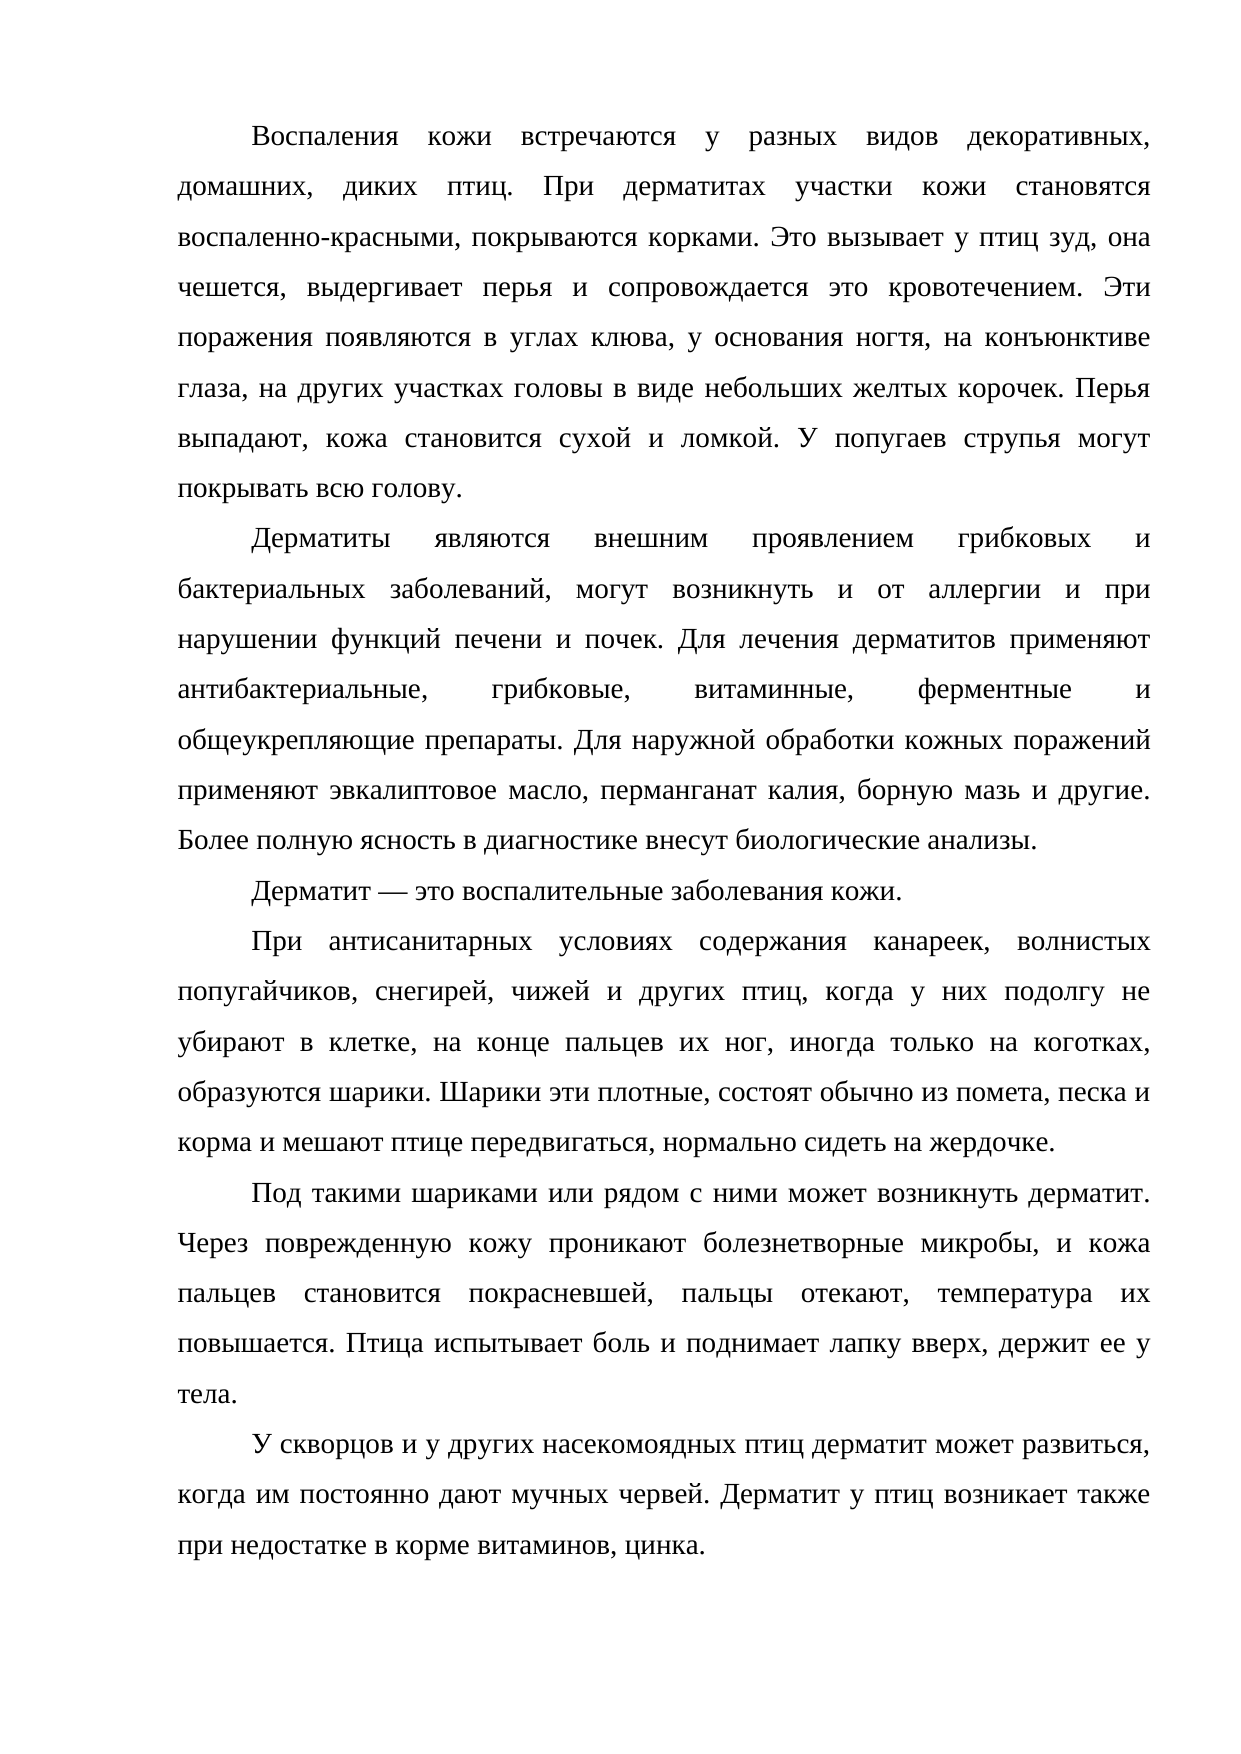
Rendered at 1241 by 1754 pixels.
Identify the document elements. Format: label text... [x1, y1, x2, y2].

text Воспаления кожи встречаются у разных видов декоративных, домашних, диких птиц. При дерматитах участки кожи становятся воспаленно-красными, покрываются корками. Это вызывает у птиц зуд, она чешется, выдергивает перья и сопровождается это кровотечением. Эти поражения появляются в углах клюва, у основания ногтя, на конъюнктиве глаза, на других участках головы в виде небольших желтых корочек. Перья выпадают, кожа становится сухой и ломкой. У попугаев струпья могут покрывать всю голову. [177, 118, 1152, 504]
text При антисанитарных условиях содержания канареек, волнистых попугайчиков, снегирей, чижей и других птиц, когда у них подолгу не убирают в клетке, на конце пальцев их ног, иногда только на коготках, образуются шарики. Шарики эти плотные, состоят обычно из помета, песка и корма и мешают птице передвигаться, нормально сидеть на жердочке. [177, 923, 1152, 1158]
text У скворцов и у других насекомоядных птиц дерматит может развиться, когда им постоянно дают мучных червей. Дерматит у птиц возникает также при недостатке в корме витаминов, цинка. [177, 1426, 1152, 1560]
text Дерматиты являются внешним проявлением грибковых и бактериальных заболеваний, могут возникнуть и от аллергии и при нарушении функций печени и почек. Для лечения дерматитов применяют антибактериальные, грибковые, витаминные, ферментные и общеукрепляющие препараты. Для наружной обработки кожных поражений применяют эвкалиптовое масло, перманганат калия, борную мазь и другие. Более полную ясность в диагностике внесут биологические анализы. [177, 521, 1152, 856]
text Под такими шариками или рядом с ними может возникнуть дерматит. Через поврежденную кожу проникают болезнетворные микробы, и кожа пальцев становится покрасневшей, пальцы отекают, температура их повышается. Птица испытывает боль и поднимает лапку вверх, держит ее у тела. [177, 1175, 1152, 1409]
text Дерматит — это воспалительные заболевания кожи. [177, 873, 1152, 906]
